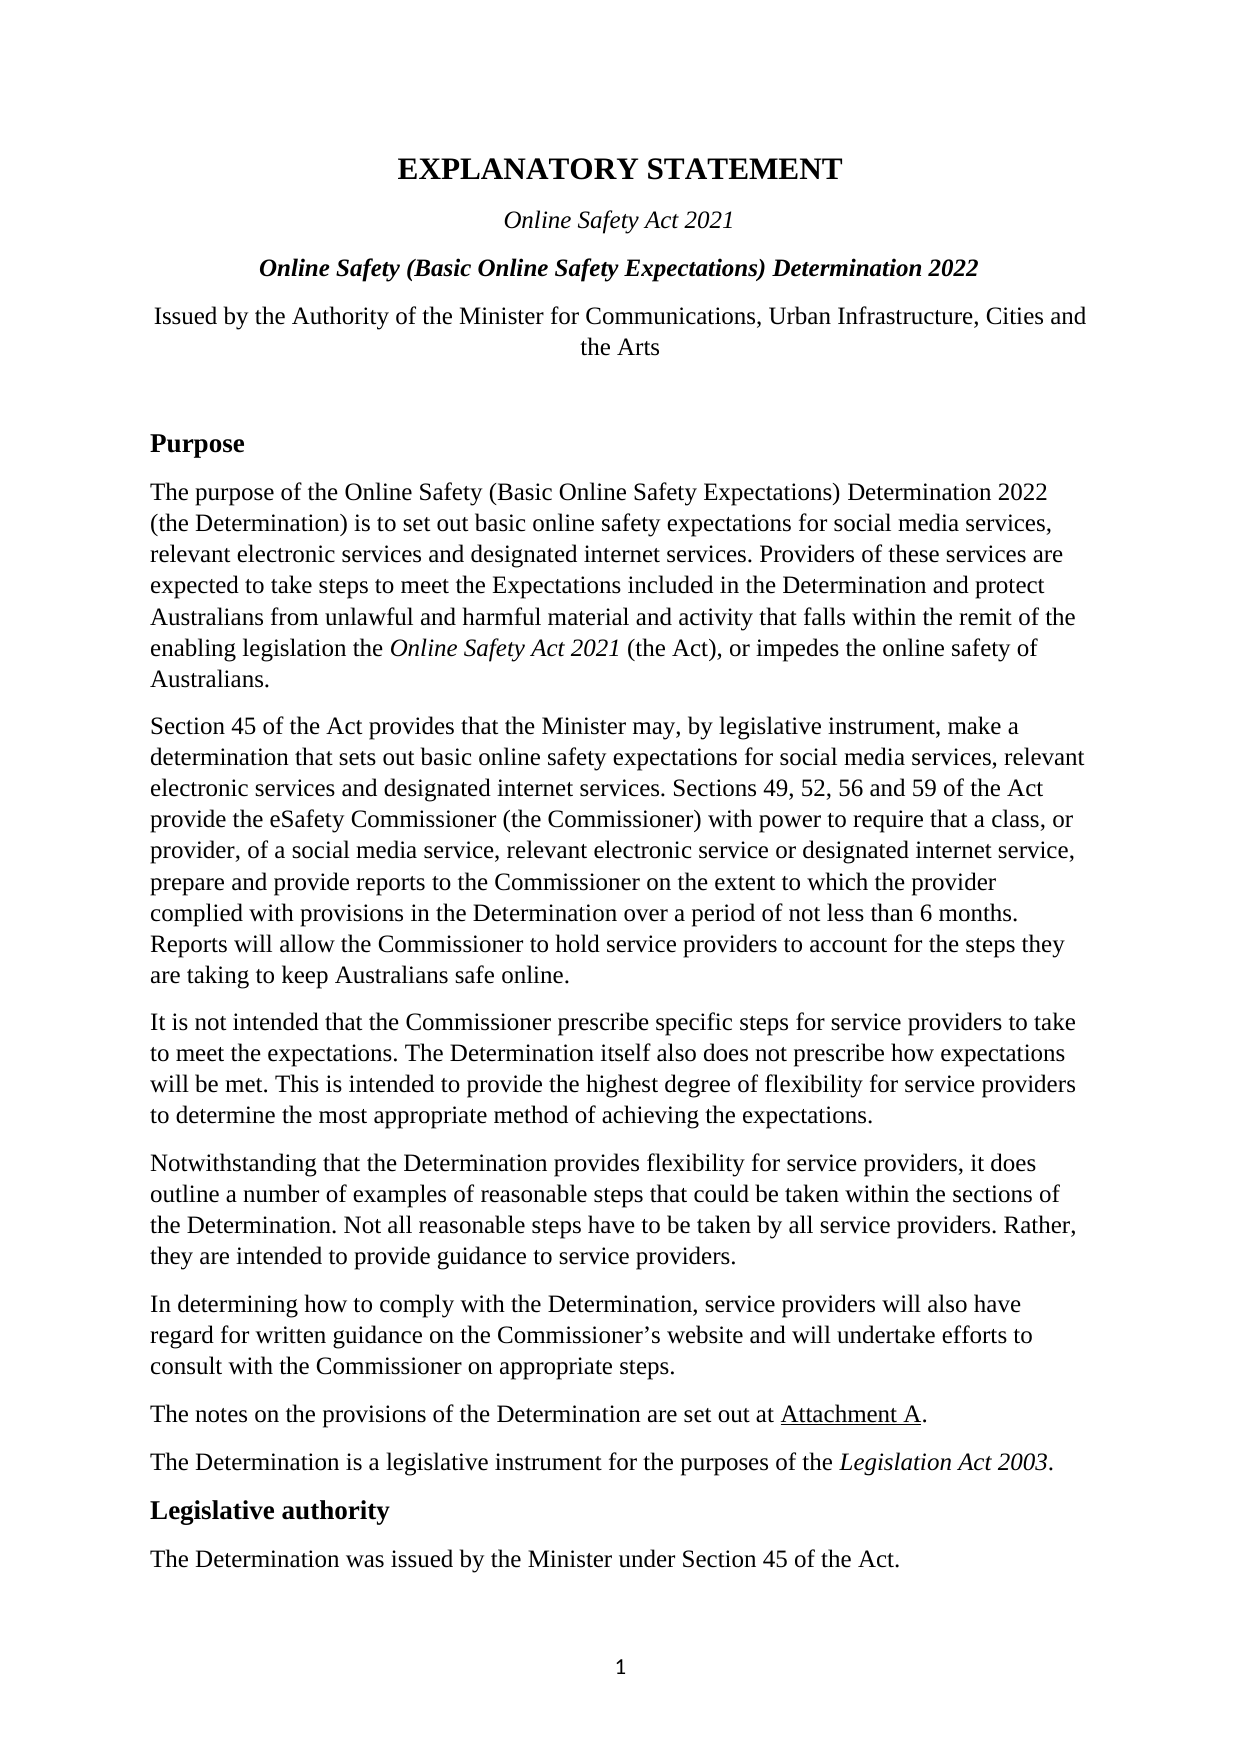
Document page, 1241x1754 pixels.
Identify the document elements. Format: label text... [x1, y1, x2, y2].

text Notwithstanding that the Determination provides flexibility for service providers, it does outline a number of examples of reasonable steps that could be taken within the sections of the Determination. Not all reasonable steps have to be taken by all service providers. Rather, they are intended to provide guidance to service providers. [150, 1148, 1090, 1270]
text Online Safety (Basic Online Safety Expectations) Determination 2022 [150, 253, 1090, 282]
text EXPLANATORY STATEMENT [150, 150, 1090, 186]
text Section 45 of the Act provides that the Minister may, by legislative instrument, make a determination that sets out basic online safety expectations for social media services, relevant electronic services and designated internet services. Sections 49, 52, 56 and 59 of the Act provide the eSafety Commissioner (the Commissioner) with power to require that a class, or provider, of a social media service, relevant electronic service or designated internet service, prepare and provide reports to the Commissioner on the extent to which the provider complied with provisions in the Determination over a period of not less than 6 months. Reports will allow the Commissioner to hold service providers to account for the steps they are taking to keep Australians safe online. [150, 711, 1090, 988]
text The Determination was issued by the Minister under Section 45 of the Act. [150, 1544, 1090, 1573]
text The notes on the provisions of the Determination are set out at Attachment A. [150, 1399, 1090, 1428]
text Legislative authority [150, 1494, 1090, 1526]
text In determining how to comply with the Determination, service providers will also have regard for written guidance on the Commissioner’s website and will undertake efforts to consult with the Commissioner on appropriate steps. [150, 1289, 1090, 1380]
text Issued by the Authority of the Minister for Communications, Urban Infrastructure, Cities and the Arts [150, 301, 1090, 361]
text Purpose [150, 427, 1090, 458]
text It is not intended that the Commissioner prescribe specific steps for service providers to take to meet the expectations. The Determination itself also does not prescribe how expectations will be met. This is intended to provide the highest degree of flexibility for service providers to determine the most appropriate method of achieving the expectations. [150, 1007, 1090, 1129]
text The purpose of the Online Safety (Basic Online Safety Expectations) Determination 2022 (the Determination) is to set out basic online safety expectations for social media services, relevant electronic services and designated internet services. Providers of these services are expected to take steps to meet the Expectations included in the Determination and protect Australians from unlawful and harmful material and activity that falls within the remit of the enabling legislation the Online Safety Act 2021 (the Act), or impedes the online safety of Australians. [150, 477, 1090, 692]
text The Determination is a legislative instrument for the purposes of the Legislation Act 2003. [150, 1447, 1090, 1475]
text Online Safety Act 2021 [150, 205, 1090, 234]
